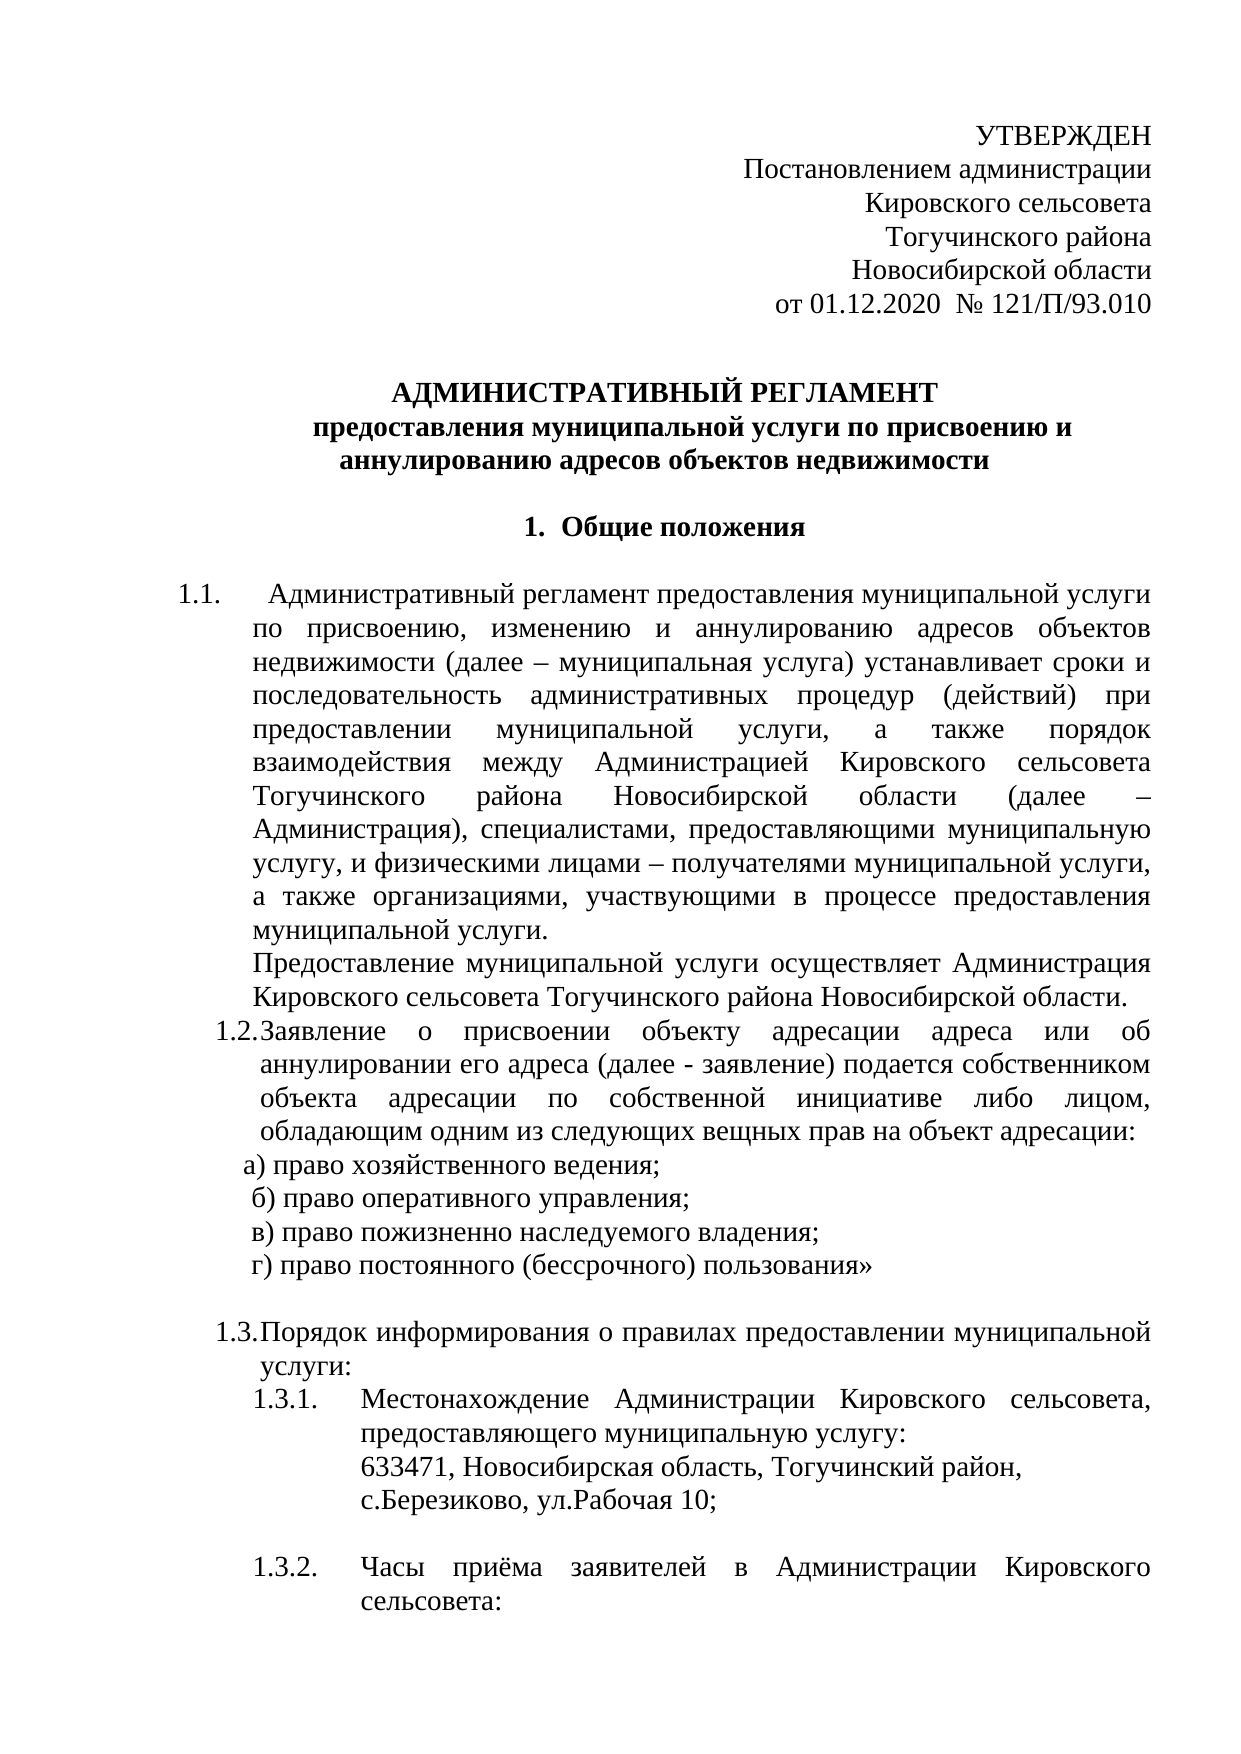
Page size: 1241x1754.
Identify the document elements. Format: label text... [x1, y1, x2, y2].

text АДМИНИСТРАТИВНЫЙ РЕГЛАМЕНТ [177, 375, 1152, 409]
text Постановлением администрации Кировского сельсовета Тогучинского района Новосибирской области [721, 152, 1152, 286]
text предоставления муниципальной услуги по присвоению и аннулированию адресов объектов недвижимости [177, 409, 1152, 476]
list Местонахождение Администрации Кировского сельсовета, предоставляющего муниципальную услугу: [252, 1382, 1152, 1449]
list Административный регламент предоставления муниципальной услуги по присвоению, изменению и аннулированию адресов объектов недвижимости (далее – муниципальная услуга) устанавливает сроки и последовательность административных процедур (действий) при предоставлении муниципальной услуги, а также порядок взаимодействия между Администрацией Кировского сельсовета Тогучинского района Новосибирской области (далее – Администрация), специалистами, предоставляющими муниципальную услугу, и физическими лицами – получателями муниципальной услуги, а также организациями, участвующими в процессе предоставления муниципальной услуги. [177, 577, 1152, 946]
list Заявление о присвоении объекту адресации адреса или об аннулировании его адреса (далее - заявление) подается собственником объекта адресации по собственной инициативе либо лицом, обладающим одним из следующих вещных прав на объект адресации: [215, 1013, 1152, 1147]
list Порядок информирования о правилах предоставлении муниципальной услуги: [215, 1314, 1152, 1382]
text от 01.12.2020 № 121/П/93.010 [709, 286, 1152, 319]
text УТВЕРЖДЕН [721, 118, 1152, 152]
text г) право постоянного (бессрочного) пользования» [177, 1247, 1152, 1281]
text 633471, Новосибирская область, Тогучинский район, с.Березиково, ул.Рабочая 10; [360, 1449, 1152, 1516]
text Предоставление муниципальной услуги осуществляет Администрация Кировского сельсовета Тогучинского района Новосибирской области. [252, 946, 1152, 1013]
text в) право пожизненно наследуемого владения; [177, 1214, 1152, 1247]
list Общие положения [177, 509, 1152, 543]
text а) право хозяйственного ведения; [177, 1147, 1152, 1180]
text б) право оперативного управления; [177, 1180, 1152, 1214]
list Часы приёма заявителей в Администрации Кировского сельсовета: [252, 1549, 1152, 1616]
